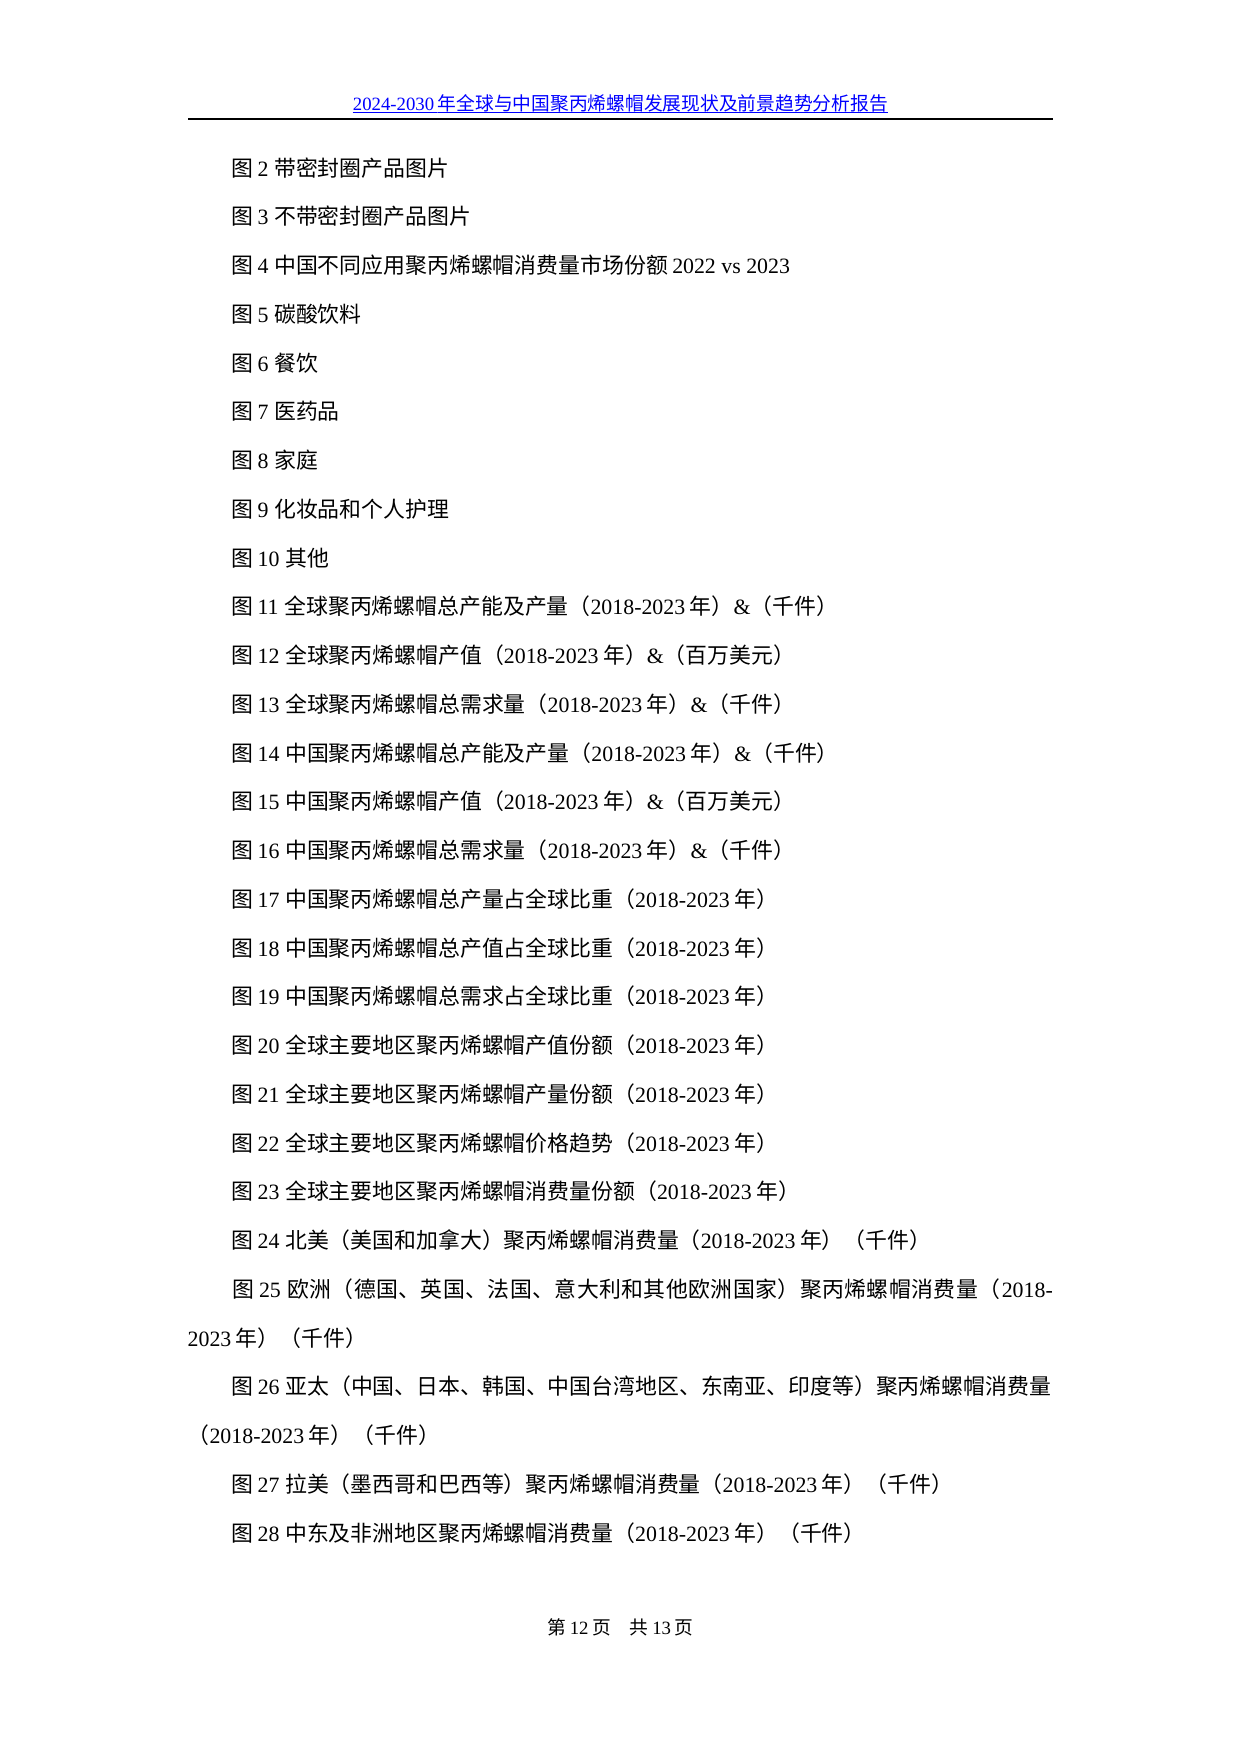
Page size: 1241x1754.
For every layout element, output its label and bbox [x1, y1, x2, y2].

text [187, 150, 1053, 1548]
